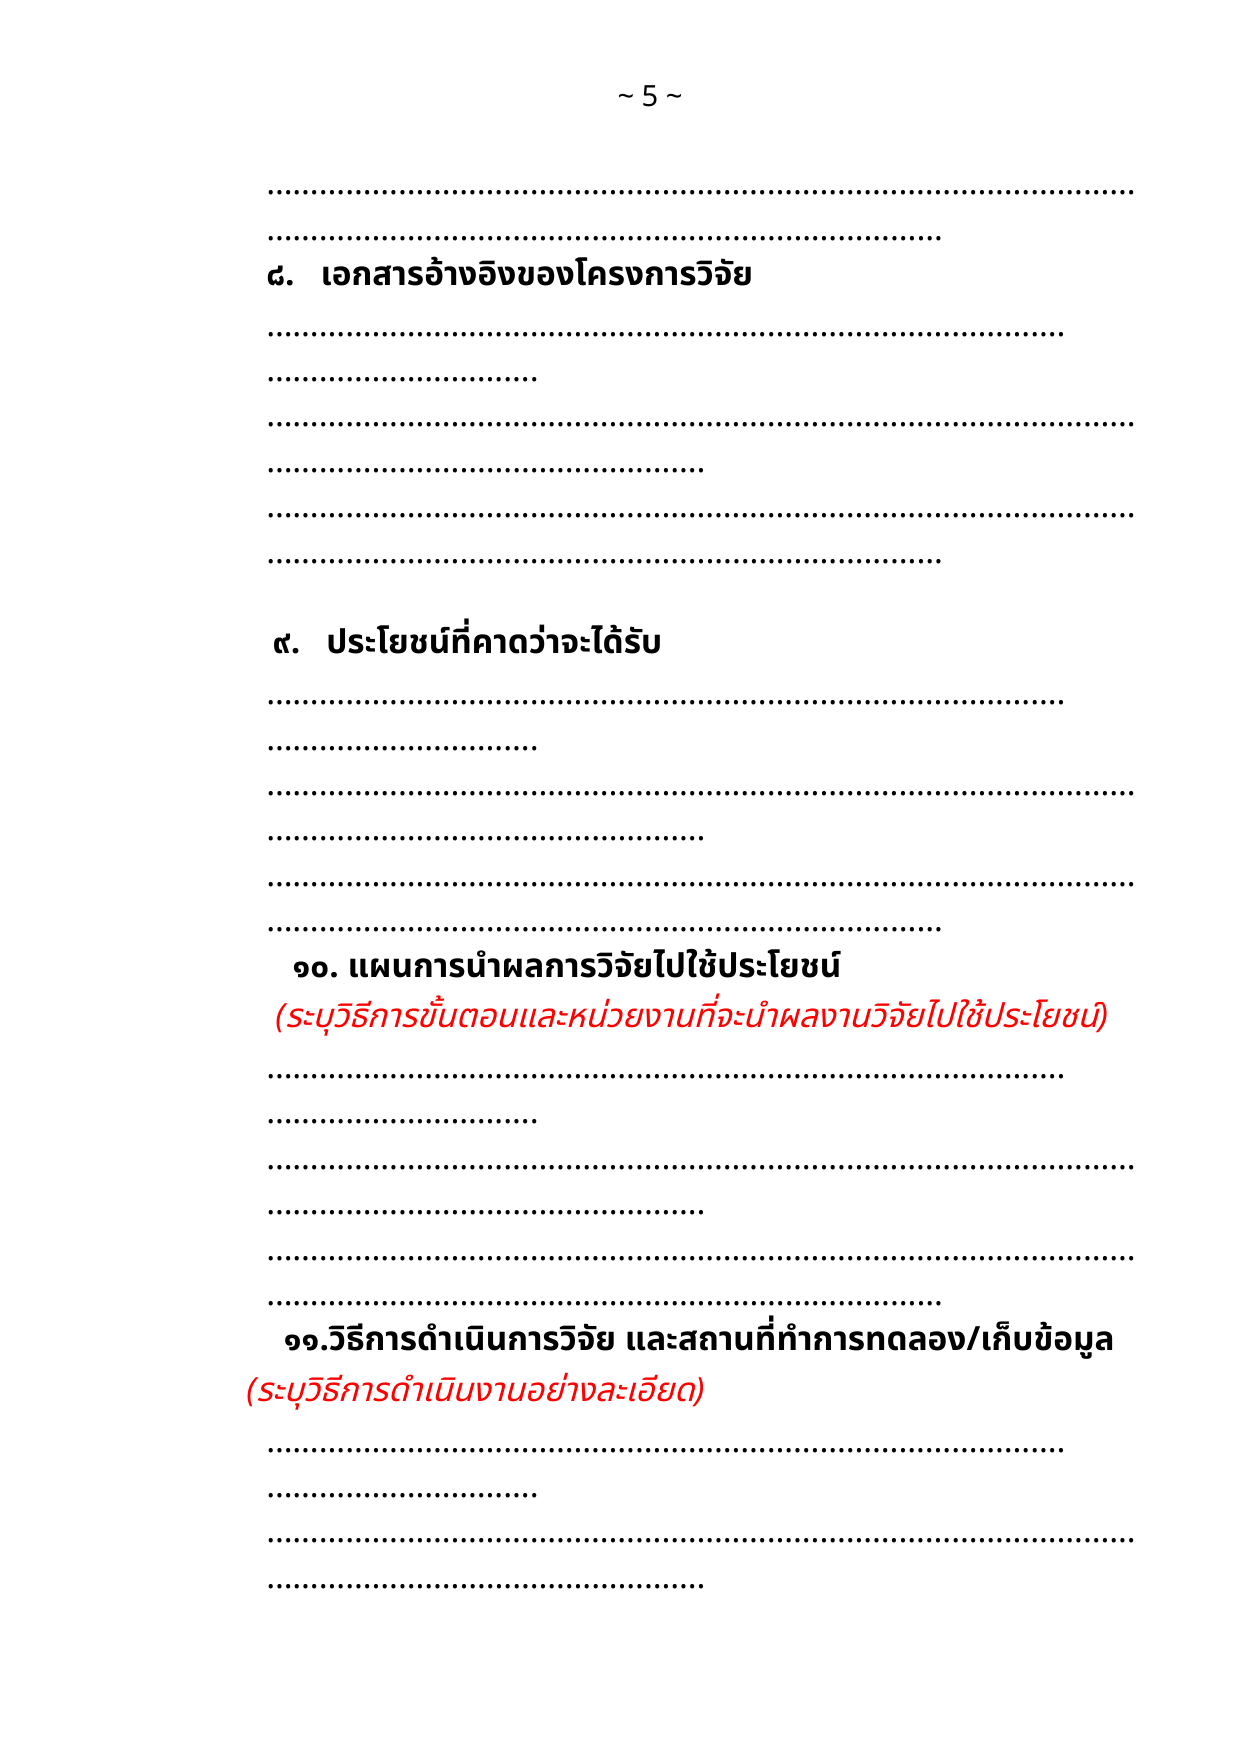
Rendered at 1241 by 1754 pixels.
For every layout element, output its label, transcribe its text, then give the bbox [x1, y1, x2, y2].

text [266, 159, 1137, 250]
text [266, 1416, 1137, 1598]
text (ระบุวิธีการดำเนินงานอย่างละเอียด) [162, 1366, 1221, 1416]
text ๑๑.วิธีการดำเนินการวิจัย และสถานที่ทำการทดลอง/เก็บข้อมูล [162, 1315, 1221, 1366]
text (ระบุวิธีการขั้นตอนและหน่วยงานที่จะนำผลงานวิจัยไปใช้ประโยชน์) [162, 992, 1162, 1043]
text ๘. เอกสารอ้างอิงของโครงการวิจัย [266, 250, 1137, 300]
text ๙. ประโยชน์ที่คาดว่าจะได้รับ [162, 618, 1137, 669]
text ๑๐. แผนการนำผลการวิจัยไปใช้ประโยชน์ [162, 941, 1162, 992]
